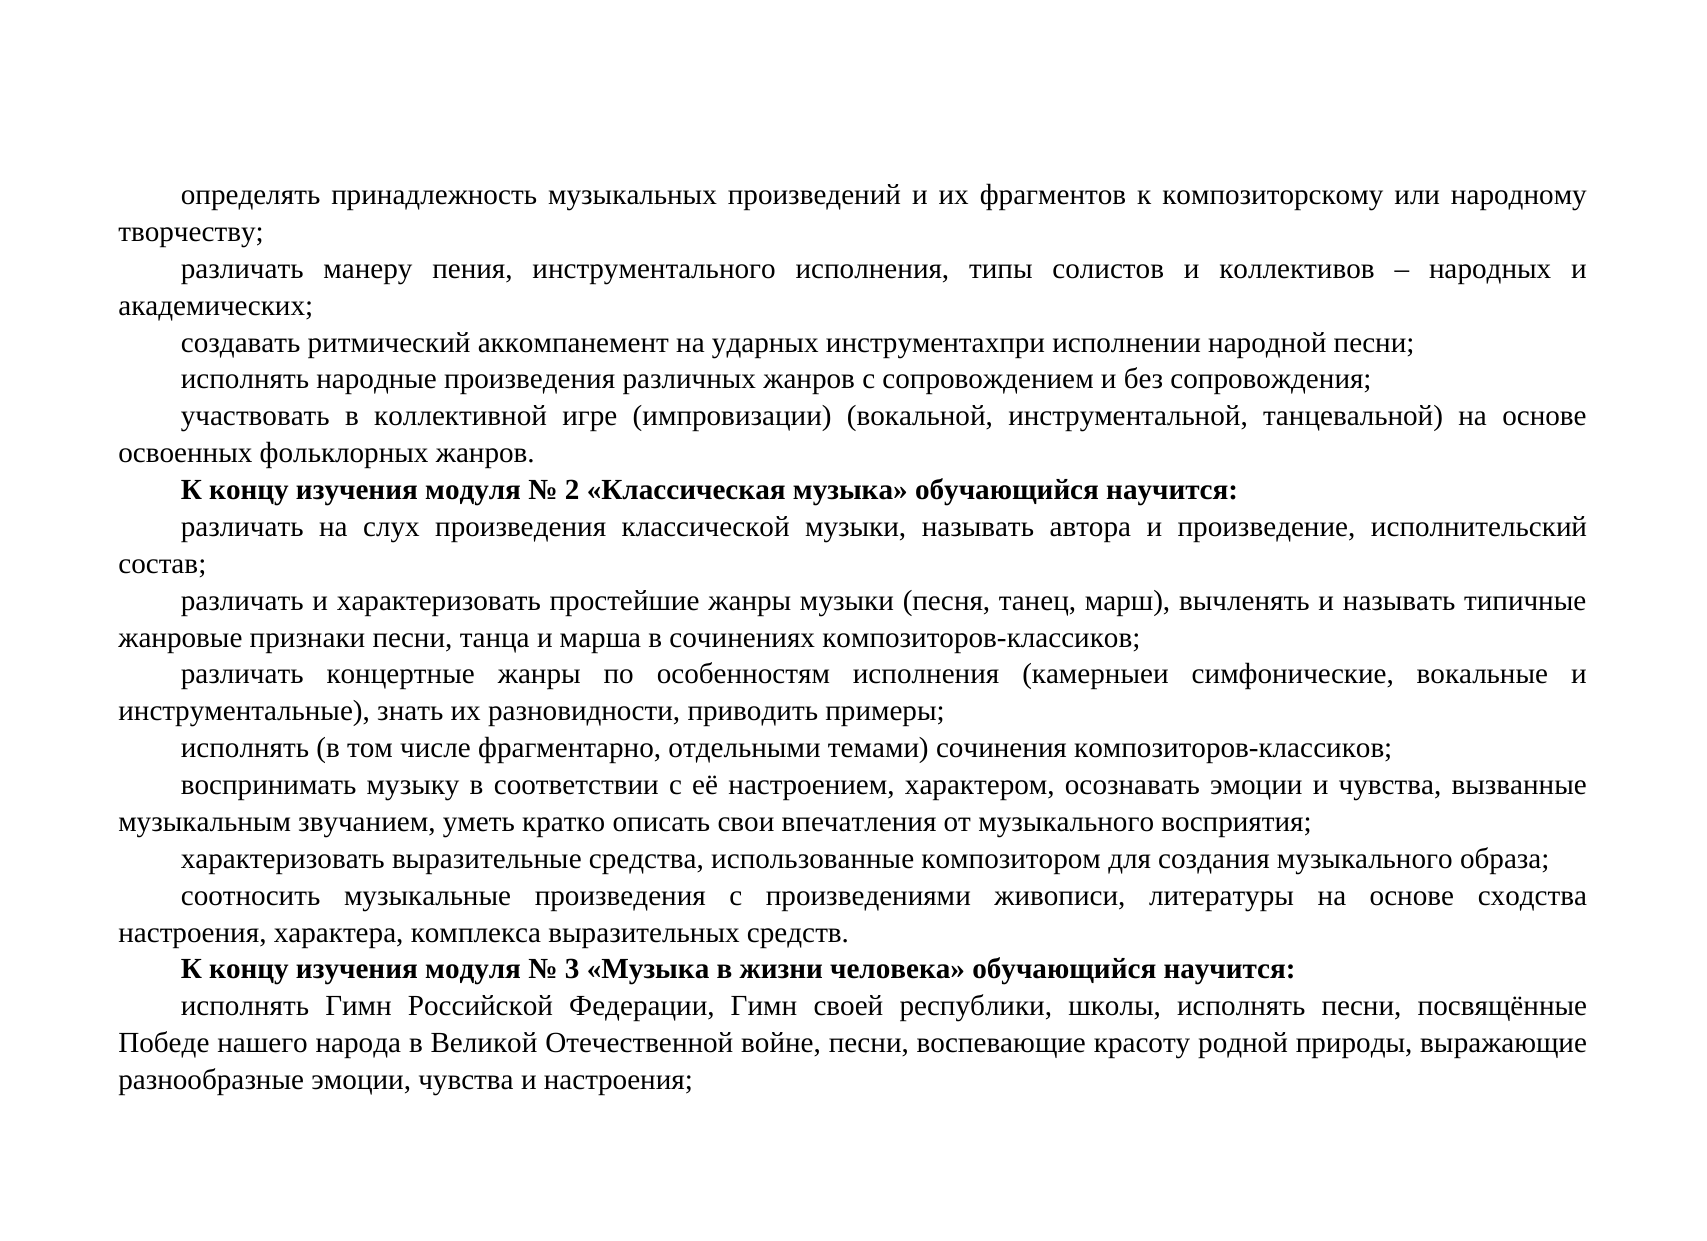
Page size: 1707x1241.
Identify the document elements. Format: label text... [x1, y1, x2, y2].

text исполнять Гимн Российской Федерации, Гимн своей республики, школы, исполнять песни, посвящённые Победе нашего народа в Великой Отечественной войне, песни, воспевающие красоту родной природы, выражающие разнообразные эмоции, чувства и настроения; [118, 988, 1588, 1096]
text создавать ритмический аккомпанемент на ударных инструментахпри исполнении народной песни; [118, 325, 1588, 358]
text определять принадлежность музыкальных произведений и их фрагментов к композиторскому или народному творчеству; [118, 177, 1588, 248]
text соотносить музыкальные произведения с произведениями живописи, литературы на основе сходства настроения, характера, комплекса выразительных средств. [118, 878, 1588, 948]
text исполнять (в том числе фрагментарно, отдельными темами) сочинения композиторов-классиков; [118, 730, 1588, 764]
text воспринимать музыку в соответствии с её настроением, характером, осознавать эмоции и чувства, вызванные музыкальным звучанием, уметь кратко описать свои впечатления от музыкального восприятия; [118, 767, 1588, 838]
text К концу изучения модуля № 2 «Классическая музыка» обучающийся научится: [118, 472, 1588, 506]
text различать и характеризовать простейшие жанры музыки (песня, танец, марш), вычленять и называть типичные жанровые признаки песни, танца и марша в сочинениях композиторов-классиков; [118, 583, 1588, 653]
text исполнять народные произведения различных жанров с сопровождением и без сопровождения; [118, 362, 1588, 395]
text различать манеру пения, инструментального исполнения, типы солистов и коллективов – народных и академических; [118, 251, 1588, 321]
text К концу изучения модуля № 3 «Музыка в жизни человека» обучающийся научится: [118, 952, 1588, 985]
text различать концертные жанры по особенностям исполнения (камерныеи симфонические, вокальные и инструментальные), знать их разновидности, приводить примеры; [118, 657, 1588, 727]
text участвовать в коллективной игре (импровизации) (вокальной, инструментальной, танцевальной) на основе освоенных фольклорных жанров. [118, 398, 1588, 469]
text различать на слух произведения классической музыки, называть автора и произведение, исполнительский состав; [118, 509, 1588, 579]
text характеризовать выразительные средства, использованные композитором для создания музыкального образа; [118, 841, 1588, 874]
